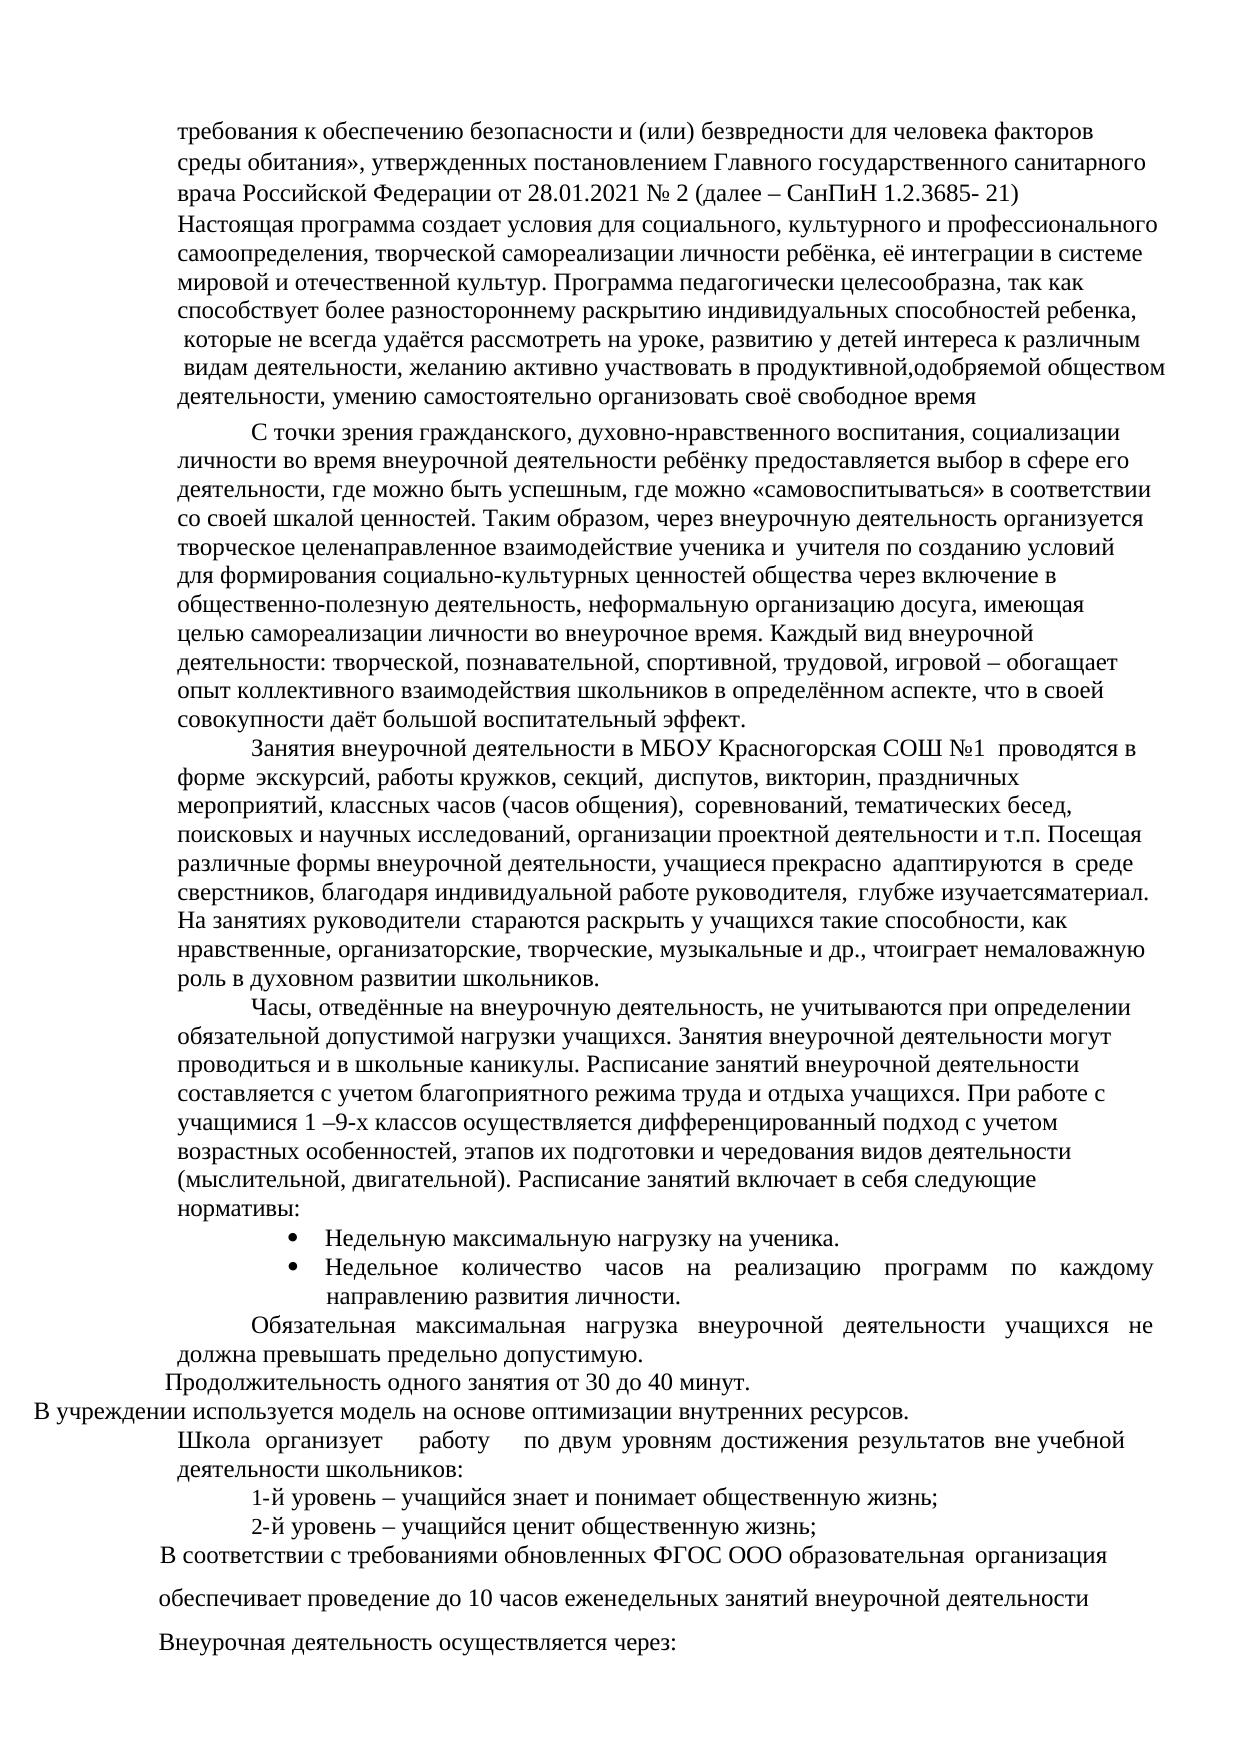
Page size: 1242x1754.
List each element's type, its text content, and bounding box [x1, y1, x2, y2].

list й уровень – учащийся ценит общественную жизнь; [251, 1511, 1242, 1540]
text Занятия внеурочной деятельности в МБОУ Красногорская СОШ №1 проводятся в форме экскурсий, работы кружков, секций, диспутов, викторин, праздничных мероприятий, классных часов (часов общения), соревнований, тематических бесед, поисковых и научных исследований, организации проектной деятельности и т.п. Посещая различные формы внеурочной деятельности, учащиеся прекрасно адаптируются в среде сверстников, благодаря индивидуальной работе руководителя, глубже изучаетсяматериал. На занятиях руководители стараются раскрыть у учащихся такие способности, как нравственные, организаторские, творческие, музыкальные и др., чтоиграет немаловажную роль в духовном развитии школьников. [177, 733, 1154, 992]
text Продолжительность одного занятия от 30 до 40 минут. В учреждении используется модель на основе оптимизации внутренних ресурсов. [33, 1367, 1242, 1425]
text Настоящая программа создает условия для социального, культурного и профессионального самоопределения, творческой самореализации личности ребёнка, её интеграции в системе мировой и отечественной культур. Программа педагогически целесообразна, так как [177, 209, 1169, 296]
list Недельную максимальную нагрузку на ученика. [288, 1222, 1242, 1253]
text Обязательная максимальная нагрузка внеурочной деятельности учащихся не должна превышать предельно допустимую. [177, 1310, 1154, 1367]
text Школа организует работу по двум уровням достижения результатов вне учебной деятельности школьников: [177, 1425, 1129, 1482]
list й уровень – учащийся знает и понимает общественную жизнь; [251, 1482, 1242, 1511]
text требования к обеспечению безопасности и (или) безвредности для человека факторов среды обитания», утвержденных постановлением Главного государственного санитарного врача Российской Федерации от 28.01.2021 № 2 (далее – СанПиН 1.2.3685- 21) [177, 116, 1161, 207]
text Часы, отведённые на внеурочную деятельность, не учитываются при определении обязательной допустимой нагрузки учащихся. Занятия внеурочной деятельности могут проводиться и в школьные каникулы. Расписание занятий внеурочной деятельности составляется с учетом благоприятного режима труда и отдыха учащихся. При работе с учащимися 1 –9-х классов осуществляется дифференцированный подход с учетом возрастных особенностей, этапов их подготовки и чередования видов деятельности (мыслительной, двигательной). Расписание занятий включает в себя следующие нормативы: [177, 992, 1155, 1222]
list Недельное количество часов на реализацию программ по каждому направлению развития личности. [288, 1253, 1155, 1310]
text В соответствии с требованиями обновленных ФГОС ООО образовательная организация обеспечивает проведение до 10 часов еженедельных занятий внеурочной деятельности Внеурочная деятельность осуществляется через: [158, 1540, 1169, 1655]
text деятельности, умению самостоятельно организовать своё свободное время [177, 381, 1242, 410]
text С точки зрения гражданского, духовно-нравственного воспитания, социализации личности во время внеурочной деятельности ребёнку предоставляется выбор в сфере его деятельности, где можно быть успешным, где можно «самовоспитываться» в соответствии со своей шкалой ценностей. Таким образом, через внеурочную деятельность организуется творческое целенаправленное взаимодействие ученика и учителя по созданию условий для формирования социально-культурных ценностей общества через включение в общественно-полезную деятельность, неформальную организацию досуга, имеющая целью самореализации личности во внеурочное время. Каждый вид внеурочной деятельности: творческой, познавательной, спортивной, трудовой, игровой – обогащает опыт коллективного взаимодействия школьников в определённом аспекте, что в своей совокупности даёт большой воспитательный эффект. [177, 417, 1154, 733]
text способствует более разностороннему раскрытию индивидуальных способностей ребенка, которые не всегда удаётся рассмотреть на уроке, развитию у детей интереса к различным видам деятельности, желанию активно участвовать в продуктивной,одобряемой обществом [177, 296, 1169, 381]
